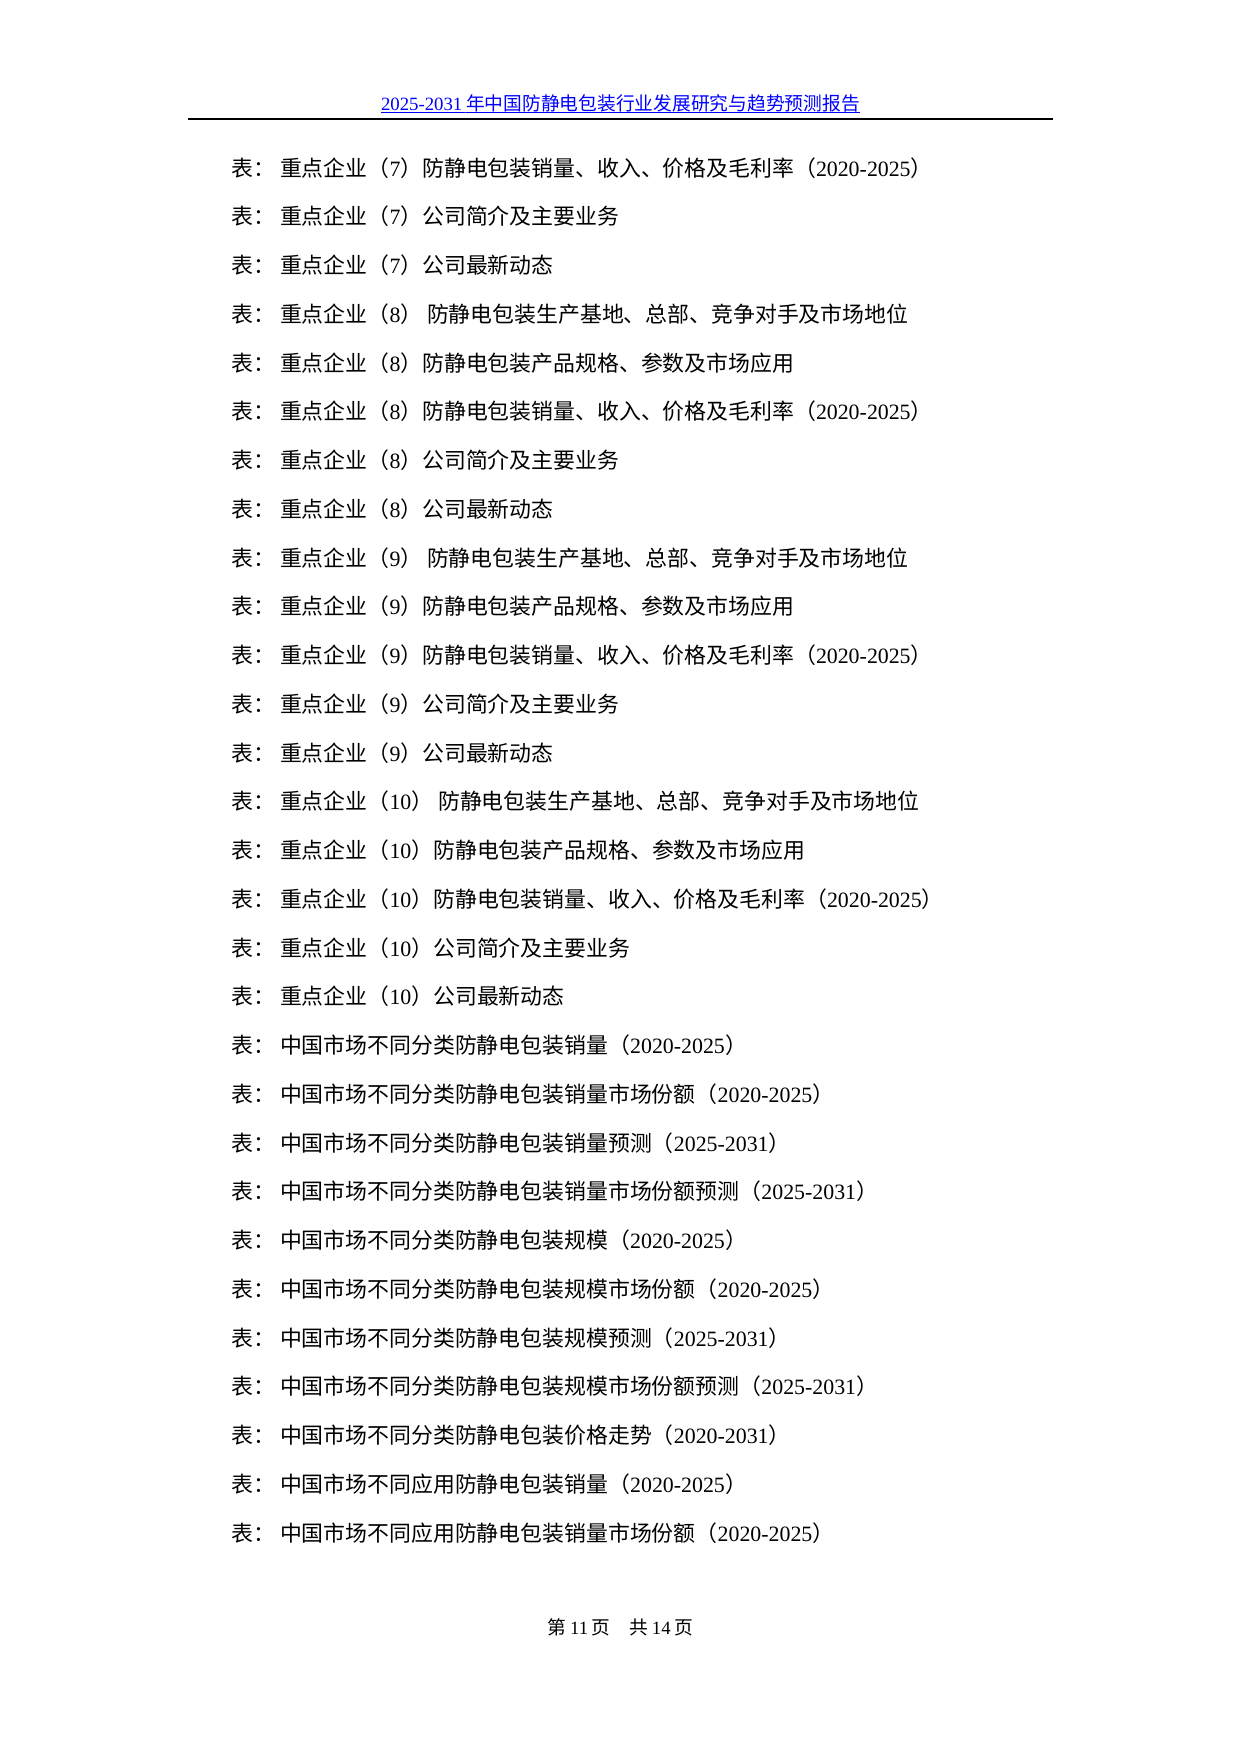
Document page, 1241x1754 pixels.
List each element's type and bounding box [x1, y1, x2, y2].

text [187, 150, 1053, 1548]
